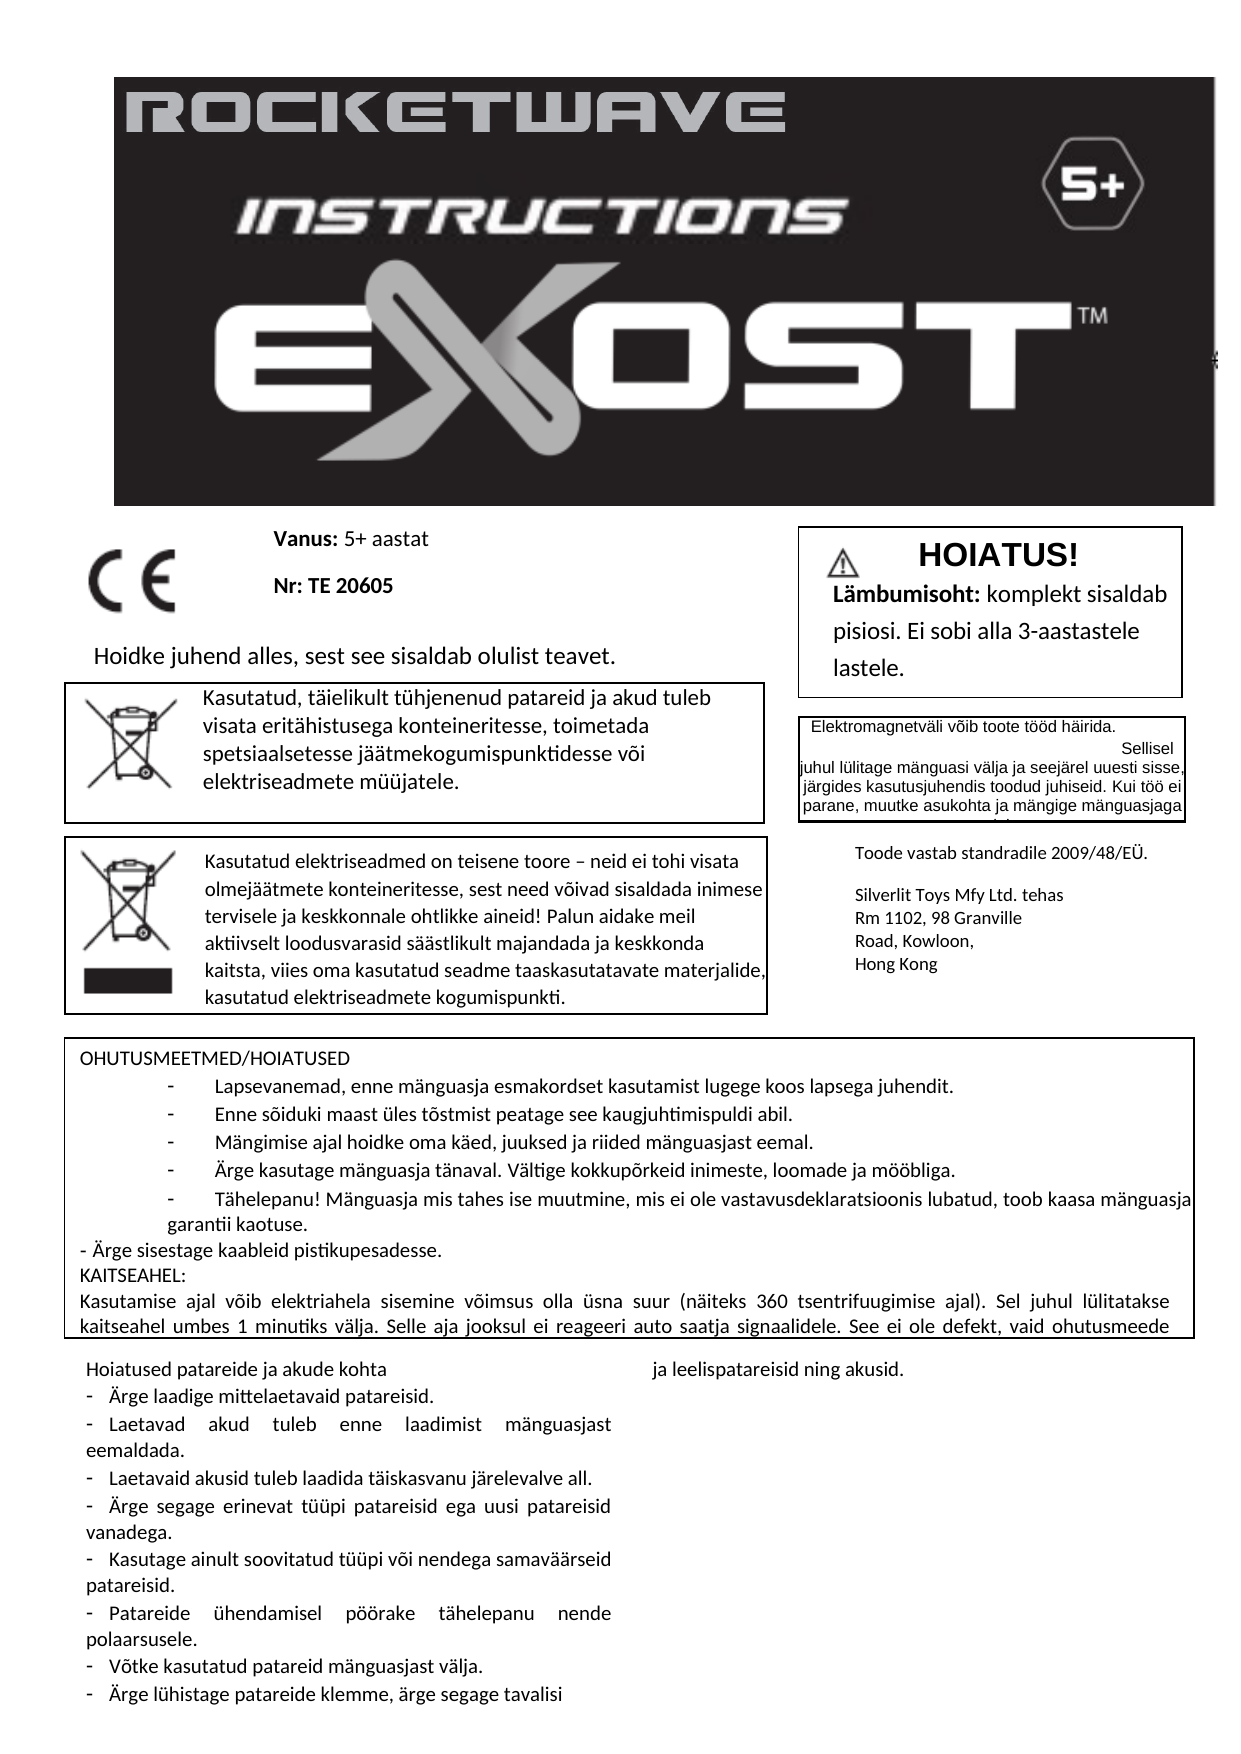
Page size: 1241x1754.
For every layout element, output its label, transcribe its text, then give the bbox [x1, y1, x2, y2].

text Hoidke juhend alles, sest see sisaldab olulist teavet. [93, 640, 798, 671]
text Hoiatused patareide ja akude kohta [86, 1356, 612, 1381]
text Road, Kowloon, [855, 929, 1172, 952]
list Ärge lühistage patareide klemme, ärge segage tavalisi [86, 1679, 612, 1707]
picture [114, 77, 1218, 506]
list Ärge segage erinevat tüüpi patareisid ega uusi patareisid vanadega. [86, 1491, 612, 1544]
list Laetavad akud tuleb enne laadimist mänguasjast eemaldada. [86, 1409, 612, 1463]
text Vanus: 5+ aastat [273, 524, 1173, 552]
text Hong Kong [855, 952, 1172, 975]
list Patareide ühendamisel pöörake tähelepanu nende polaarsusele. [86, 1598, 612, 1651]
text ja leelispatareisid ning akusid. [652, 1356, 1162, 1381]
text Hoidke juhend alles, sest see sisaldab olulist teavet. [799, 640, 906, 671]
text Rm 1102, 98 Granville [855, 906, 1172, 929]
list Võtke kasutatud patareid mänguasjast välja. [86, 1651, 612, 1679]
list Laetavaid akusid tuleb laadida täiskasvanu järelevalve all. [86, 1463, 612, 1491]
list Ärge laadige mittelaetavaid patareisid. [86, 1381, 612, 1409]
text Nr: TE 20605 [799, 571, 1173, 599]
picture [74, 840, 197, 1003]
text Toode vastab standradile 2009/48/EÜ. [855, 841, 1173, 864]
list Kasutage ainult soovitatud tüüpi või nendega samaväärseid patareisid. [86, 1544, 612, 1598]
picture [75, 696, 184, 793]
text Nr: TE 20605 [273, 571, 798, 599]
picture [825, 544, 876, 584]
picture [75, 525, 191, 626]
text Silverlit Toys Mfy Ltd. tehas [855, 883, 1172, 906]
